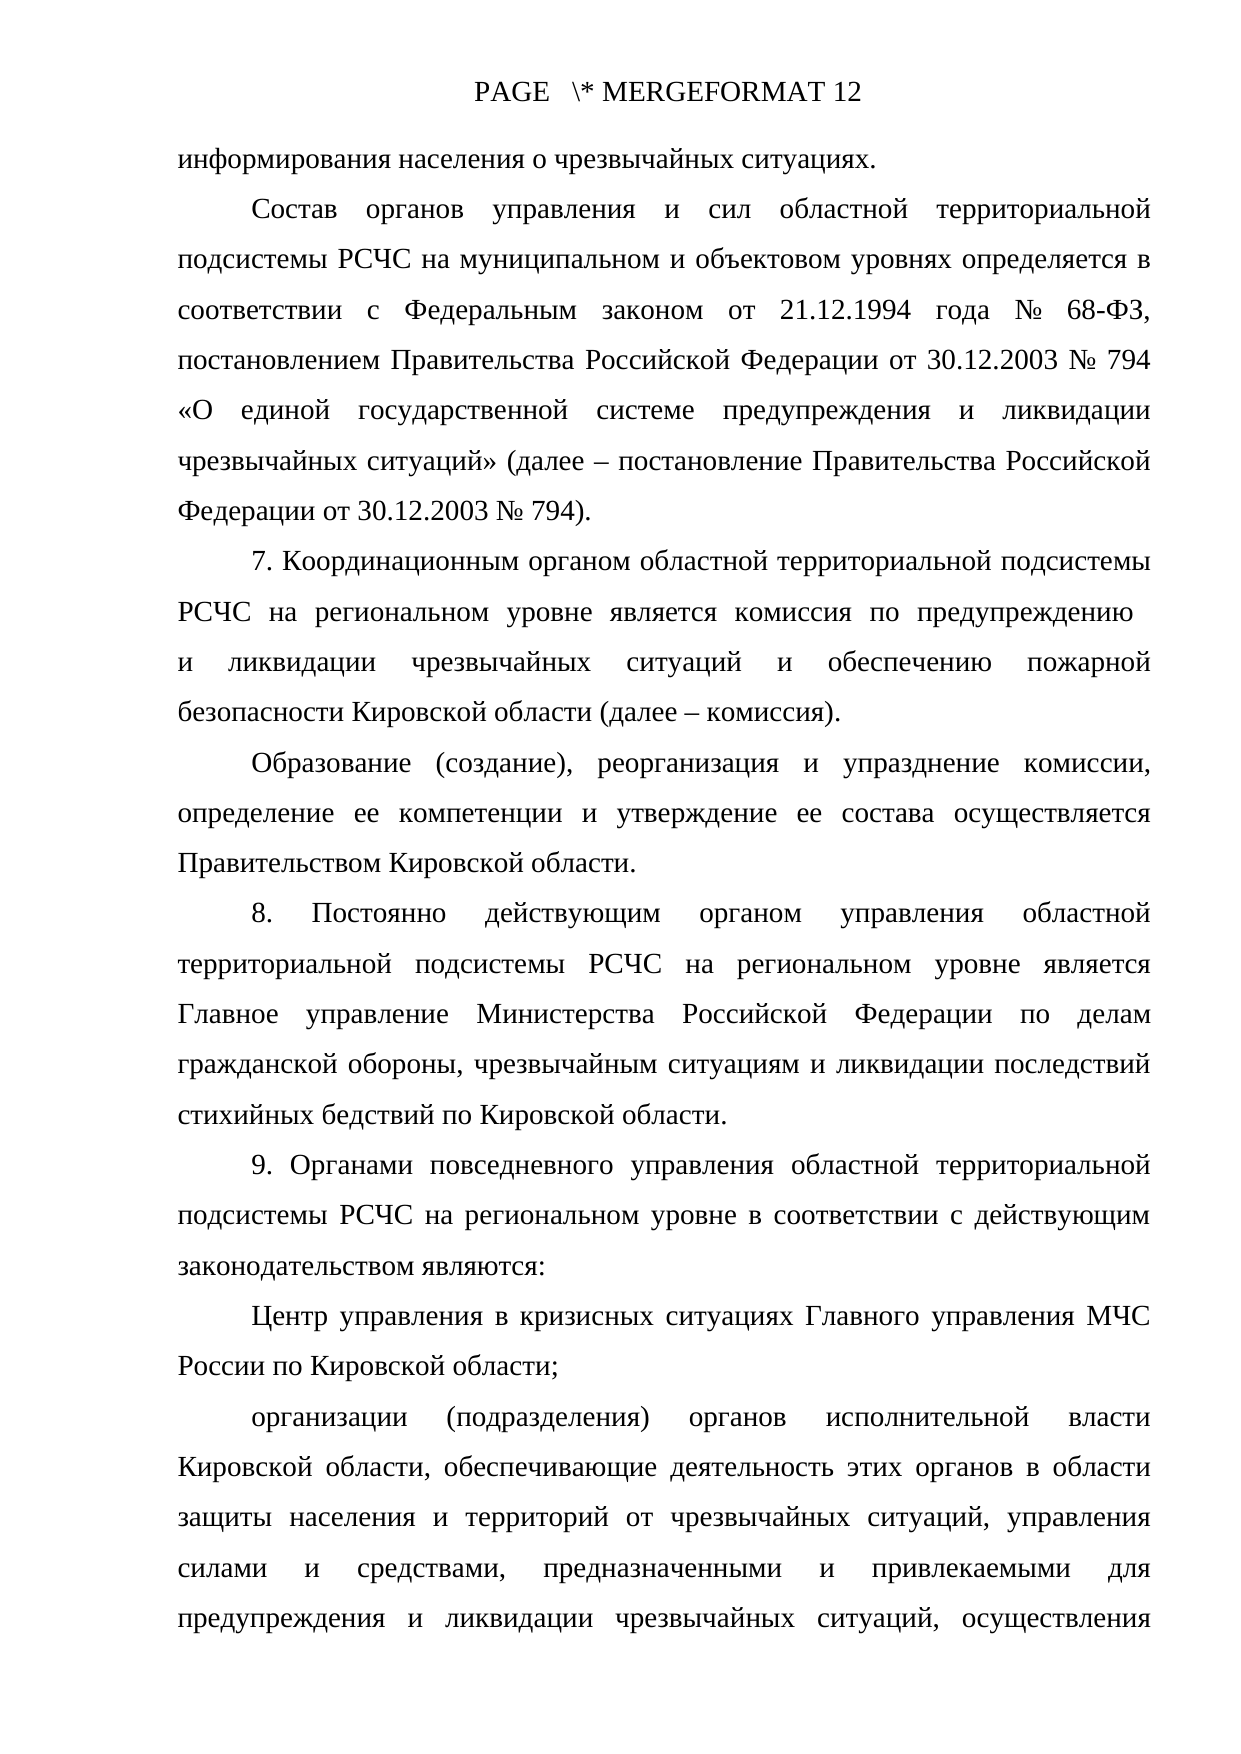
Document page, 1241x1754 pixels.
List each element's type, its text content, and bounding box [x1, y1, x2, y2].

text 9. Органами повседневного управления областной территориальной подсистемы РСЧС на региональном уровне в соответствии с действующим законодательством являются: [177, 1147, 1152, 1281]
text Центр управления в кризисных ситуациях Главного управления МЧС России по Кировской области; [177, 1298, 1152, 1382]
text 8. Постоянно действующим органом управления областной территориальной подсистемы РСЧС на региональном уровне является Главное управление Министерства Российской Федерации по делам гражданской обороны, чрезвычайным ситуациям и ликвидации последствий стихийных бедствий по Кировской области. [177, 896, 1152, 1130]
text 7. Координационным органом областной территориальной подсистемы РСЧС на региональном уровне является комиссия по предупреждению и ликвидации чрезвычайных ситуаций и обеспечению пожарной безопасности Кировской области (далее – комиссия). [177, 543, 1152, 728]
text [177, 141, 1152, 174]
text Образование (создание), реорганизация и упразднение комиссии, определение ее компетенции и утверждение ее состава осуществляется Правительством Кировской области. [177, 745, 1152, 879]
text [177, 1399, 1152, 1633]
text Состав органов управления и сил областной территориальной подсистемы РСЧС на муниципальном и объектовом уровнях определяется в соответствии с Федеральным законом от 21.12.1994 года № 68-ФЗ, постановлением Правительства Российской Федерации от 30.12.2003 № 794 «О единой государственной системе предупреждения и ликвидации чрезвычайных ситуаций» (далее – постановление Правительства Российской Федерации от 30.12.2003 № 794). [177, 191, 1152, 527]
